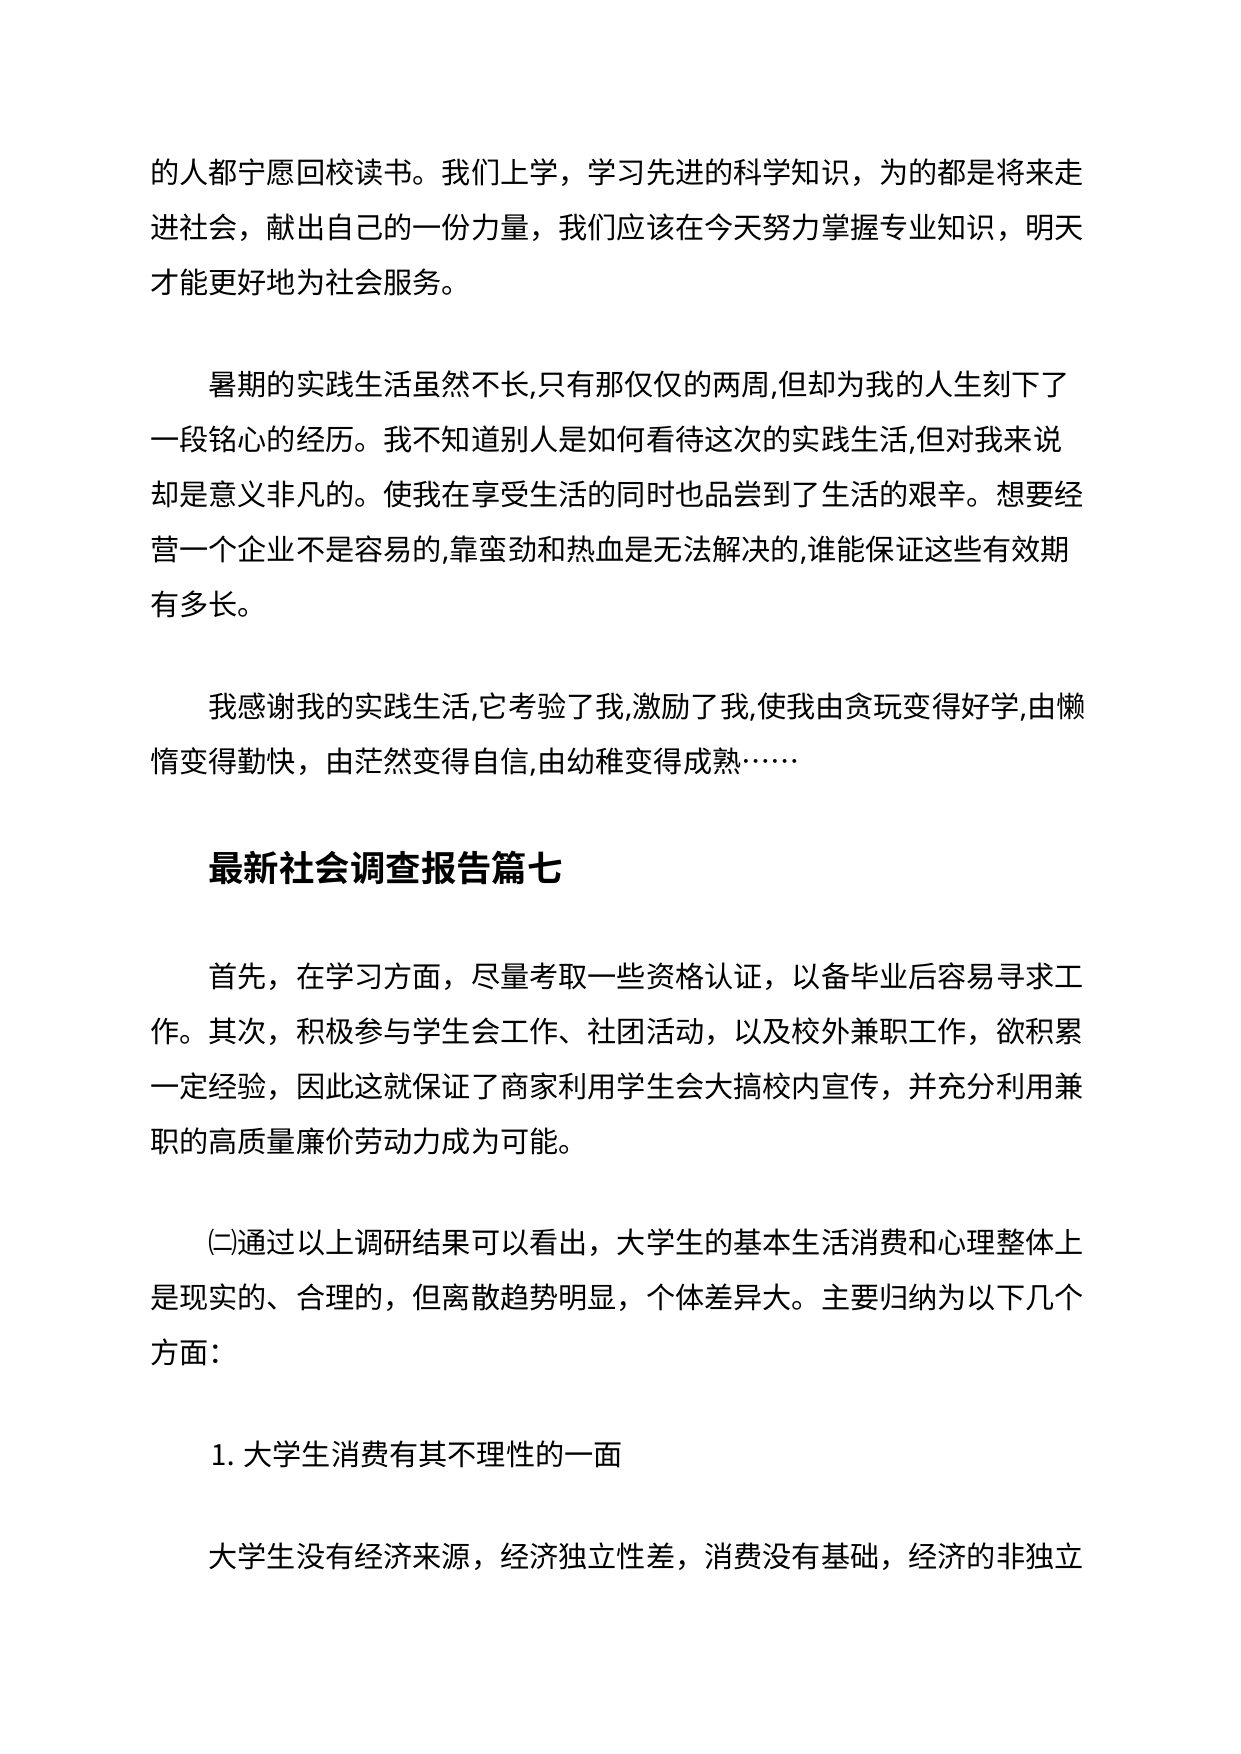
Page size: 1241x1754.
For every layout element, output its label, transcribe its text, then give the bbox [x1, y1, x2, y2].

text 最新社会调查报告篇七 [150, 840, 1090, 891]
text 暑期的实践生活虽然不长,只有那仅仅的两周,但却为我的人生刻下了一段铭心的经历。我不知道别人是如何看待这次的实践生活,但对我来说却是意义非凡的。使我在享受生活的同时也品尝到了生活的艰辛。想要经营一个企业不是容易的,靠蛮劲和热血是无法解决的,谁能保证这些有效期有多长。 [150, 362, 1090, 624]
text 我感谢我的实践生活,它考验了我,激励了我,使我由贪玩变得好学,由懒惰变得勤快，由茫然变得自信,由幼稚变得成熟…… [150, 683, 1090, 781]
text 首先，在学习方面，尽量考取一些资格认证，以备毕业后容易寻求工作。其次，积极参与学生会工作、社团活动，以及校外兼职工作，欲积累一定经验，因此这就保证了商家利用学生会大搞校内宣传，并充分利用兼职的高质量廉价劳动力成为可能。 [150, 954, 1090, 1161]
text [150, 150, 1090, 302]
text ⒈大学生消费有其不理性的一面 [150, 1432, 1090, 1474]
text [150, 1534, 1090, 1576]
text ㈡通过以上调研结果可以看出，大学生的基本生活消费和心理整体上是现实的、合理的，但离散趋势明显，个体差异大。主要归纳为以下几个方面： [150, 1220, 1090, 1372]
